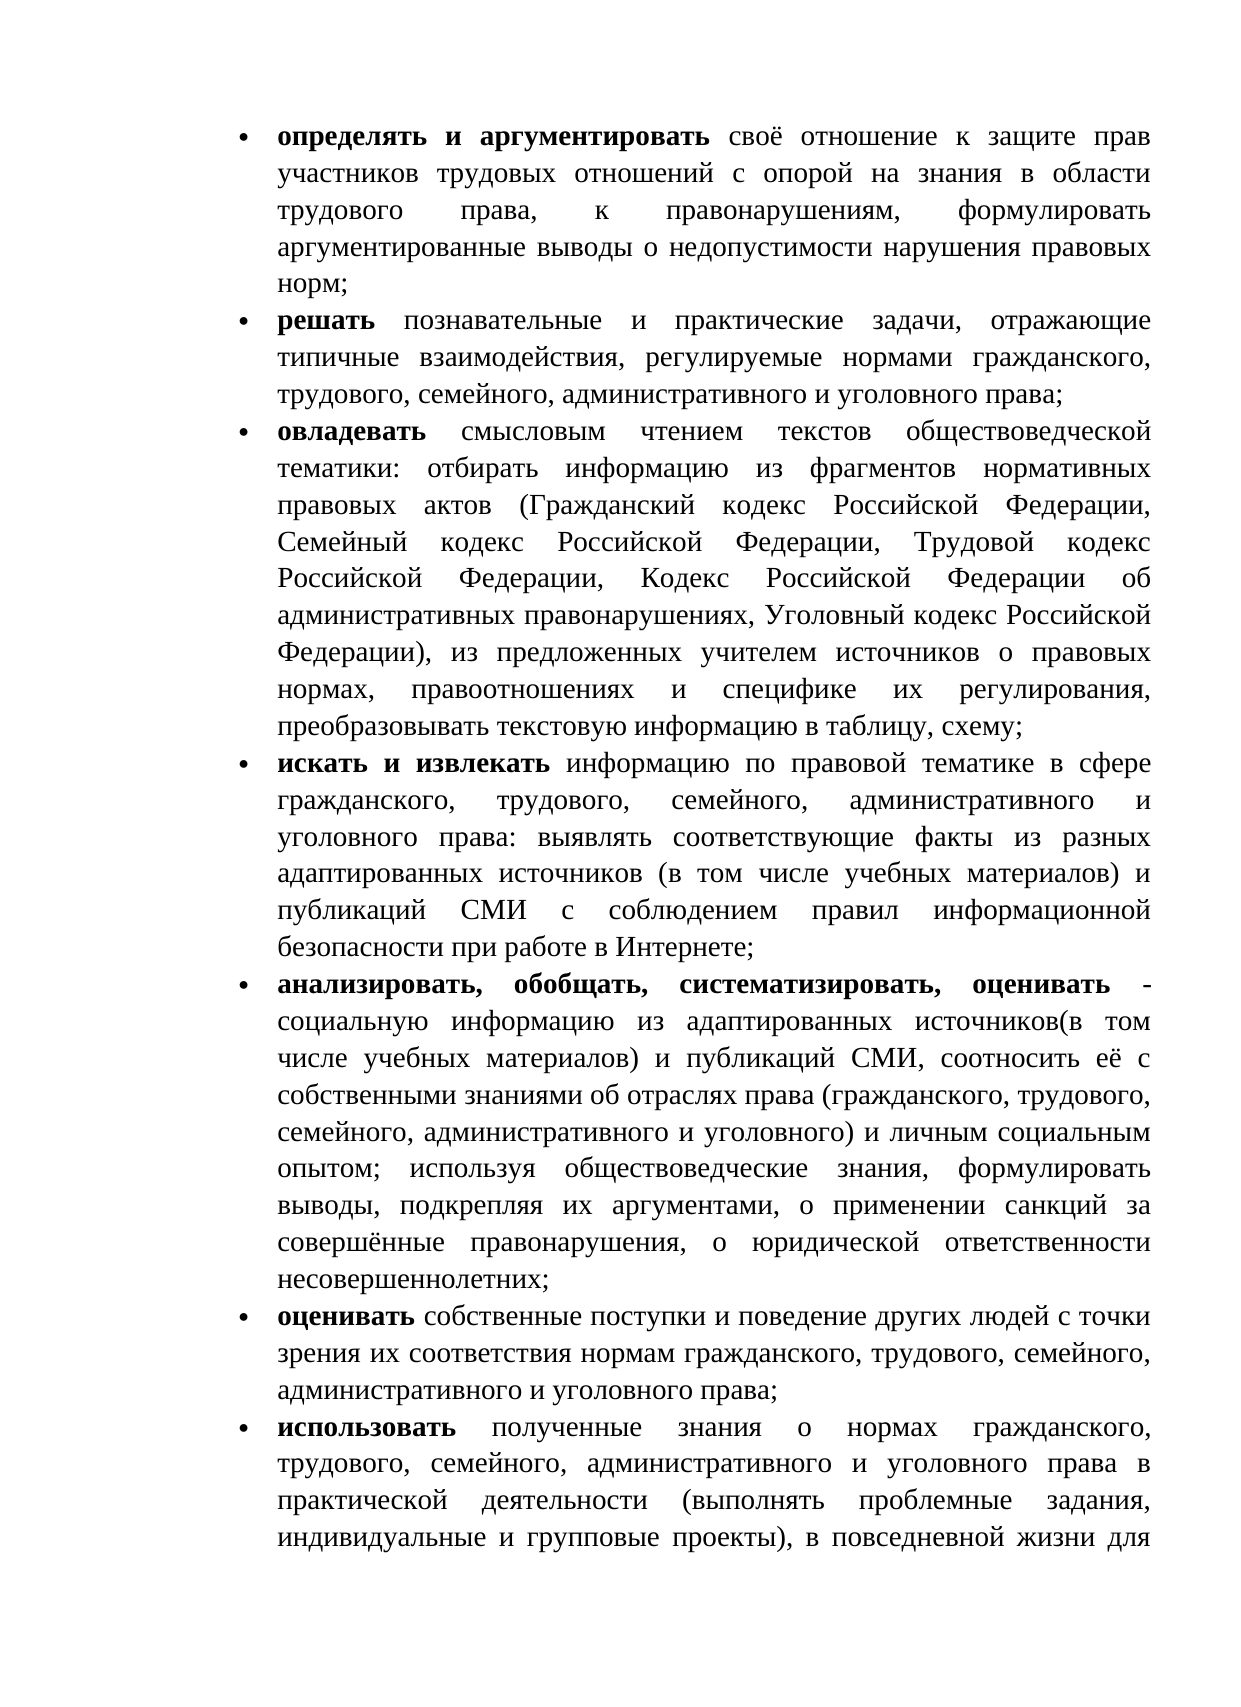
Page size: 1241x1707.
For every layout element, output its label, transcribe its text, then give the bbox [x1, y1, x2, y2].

list искать и извлекать информацию по правовой тематике в сфере гражданского, трудового, семейного, административного и уголовного права: выявлять соответствующие факты из разных адаптированных источников (в том числе учебных материалов) и публикаций СМИ с соблюдением правил информационной безопасности при работе в Интернете; [239, 745, 1152, 963]
list анализировать, обобщать, систематизировать, оценивать ­социальную информацию из адаптированных источников(в том числе учебных материалов) и публикаций СМИ, соотносить её с собственными знаниями об отраслях права (гражданского, трудового, семейного, административного и уголовного) и личным социальным опытом; используя обществоведческие знания, формулировать выводы, подкрепляя их аргументами, о применении санкций за совершённые правонарушения, о юридической ответственности несовершеннолетних; [239, 966, 1152, 1295]
list определять и аргументировать своё отношение к защите прав участников трудовых отношений с опорой на знания в области трудового права, к правонарушениям, формулировать аргументированные выводы о недопустимости нарушения правовых норм; [239, 118, 1152, 299]
list овладевать смысловым чтением текстов обществоведческой тематики: отбирать информацию из фрагментов нормативных правовых актов (Гражданский кодекс Российской Федерации, Семейный кодекс Российской Федерации, Трудовой кодекс Российской Федерации, Кодекс Российской Федерации об административных правонарушениях, Уголовный кодекс Российской Федерации), из предложенных учителем источников о правовых нормах, правоотношениях и специфике их регулирования, преобразовывать текстовую информацию в таблицу, схему; [239, 413, 1152, 742]
list оценивать собственные поступки и поведение других людей с точки зрения их соответствия нормам гражданского, трудового, семейного, административного и уголовного права; [239, 1298, 1152, 1405]
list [239, 1409, 1152, 1553]
list решать познавательные и практические задачи, отражающие типичные взаимодействия, регулируемые нормами гражданского, трудового, семейного, административного и уголовного права; [239, 302, 1152, 410]
